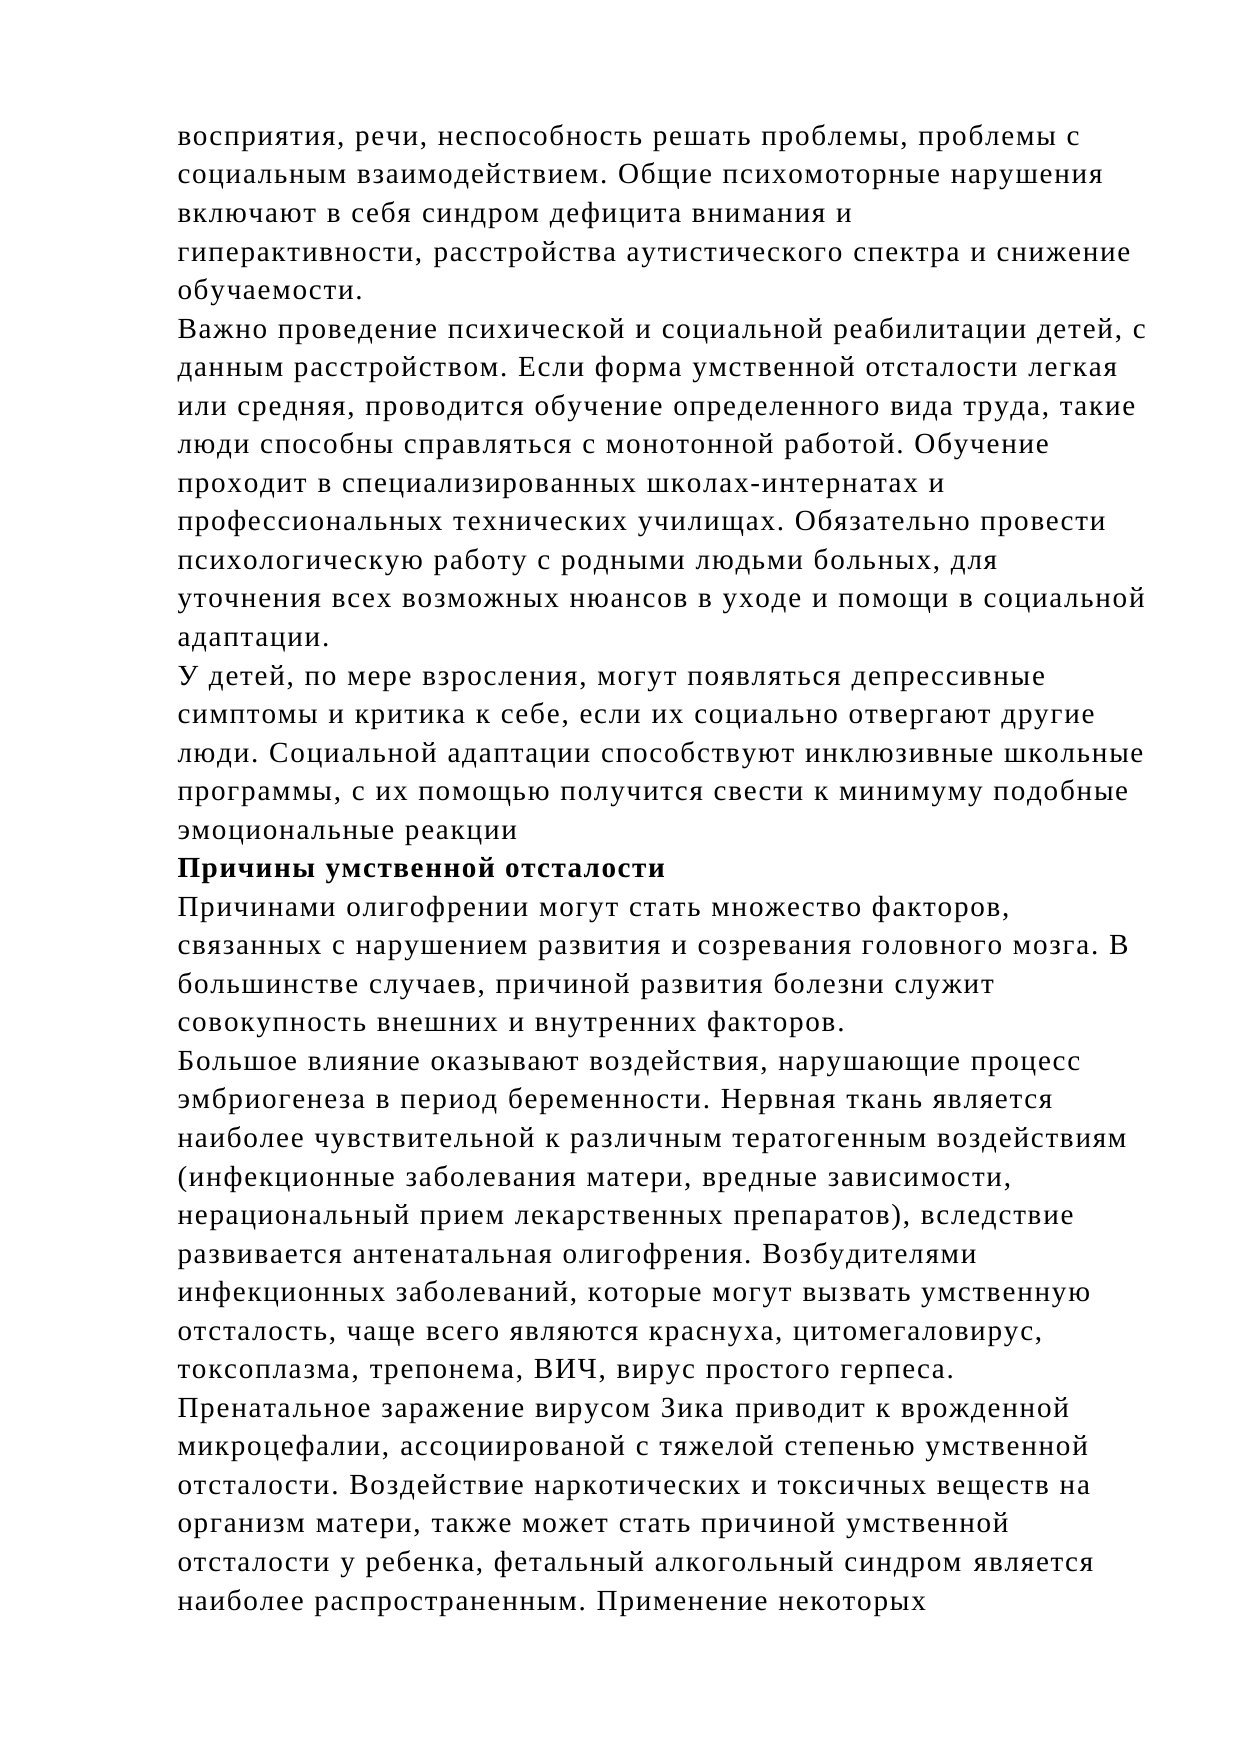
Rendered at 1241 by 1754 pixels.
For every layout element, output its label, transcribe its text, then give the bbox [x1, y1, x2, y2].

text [177, 1043, 1152, 1616]
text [177, 118, 1152, 306]
text Важно проведение психической и социальной реабилитации детей, с данным расстройством. Если форма умственной отсталости легкая или средняя, проводится обучение определенного вида труда, такие люди способны справляться с монотонной работой. Обучение проходит в специализированных школах-интернатах и профессиональных технических училищах. Обязательно провести психологическую работу с родными людьми больных, для уточнения всех возможных нюансов в уходе и помощи в социальной адаптации. [177, 311, 1152, 653]
text Причины умственной отсталости [177, 850, 1152, 884]
text Причинами олигофрении могут стать множество факторов, связанных с нарушением развития и созревания головного мозга. В большинстве случаев, причиной развития болезни служит совокупность внешних и внутренних факторов. [177, 889, 1152, 1038]
text У детей, по мере взросления, могут появляться депрессивные симптомы и критика к себе, если их социально отвергают другие люди. Социальной адаптации способствуют инклюзивные школьные программы, с их помощью получится свести к минимуму подобные эмоциональные реакции [177, 658, 1152, 845]
